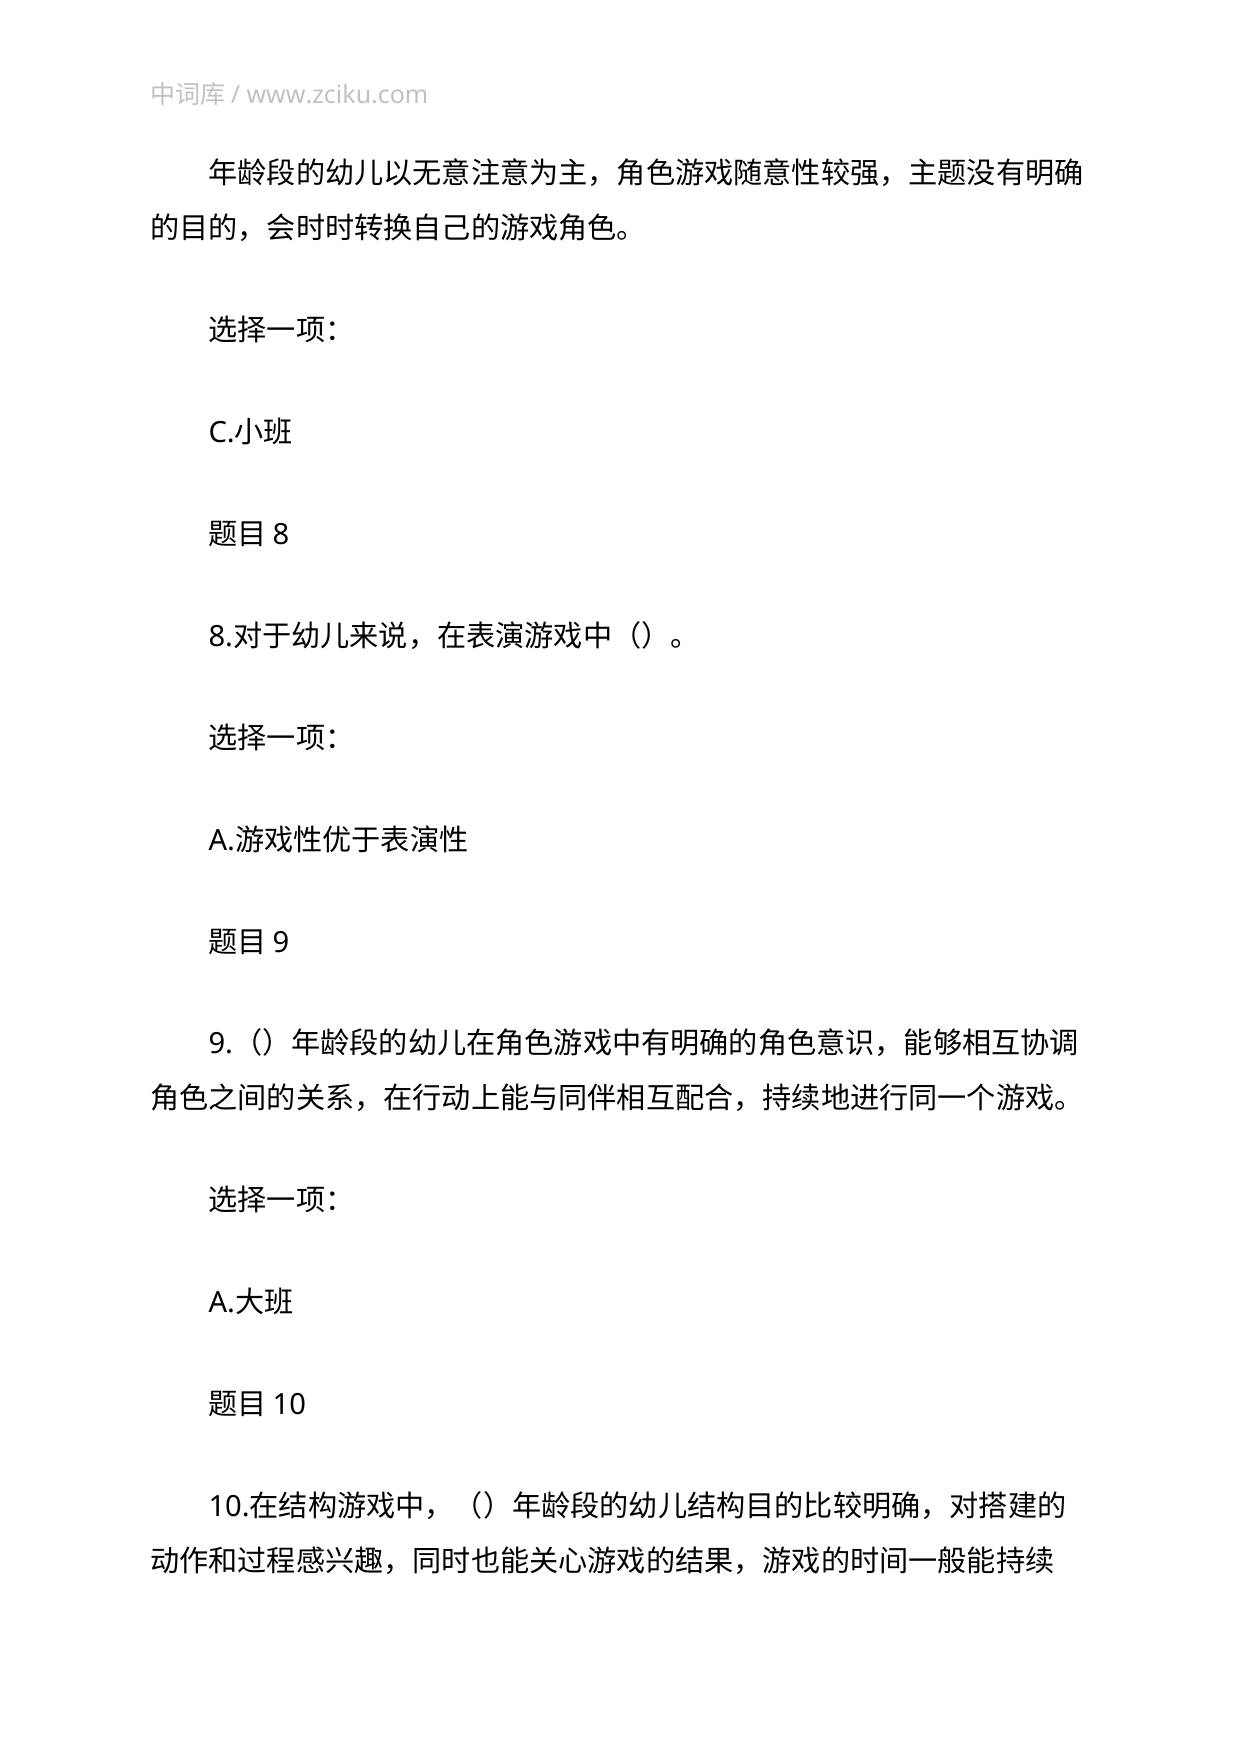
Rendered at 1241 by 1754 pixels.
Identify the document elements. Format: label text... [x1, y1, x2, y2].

text 题目10 [150, 1381, 1090, 1423]
text 9.（）年龄段的幼儿在角色游戏中有明确的角色意识，能够相互协调角色之间的关系，在行动上能与同伴相互配合，持续地进行同一个游戏。 [150, 1020, 1090, 1117]
text 题目9 [150, 918, 1090, 961]
text C.小班 [150, 408, 1090, 451]
text 选择一项： [150, 307, 1090, 349]
text 题目8 [150, 510, 1090, 553]
text A.大班 [150, 1279, 1090, 1321]
text 选择一项： [150, 1177, 1090, 1219]
text 选择一项： [150, 714, 1090, 757]
text 8.对于幼儿来说，在表演游戏中（）。 [150, 612, 1090, 655]
text 年龄段的幼儿以无意注意为主，角色游戏随意性较强，主题没有明确的目的，会时时转换自己的游戏角色。 [150, 150, 1090, 247]
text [150, 1483, 1090, 1580]
text A.游戏性优于表演性 [150, 816, 1090, 858]
